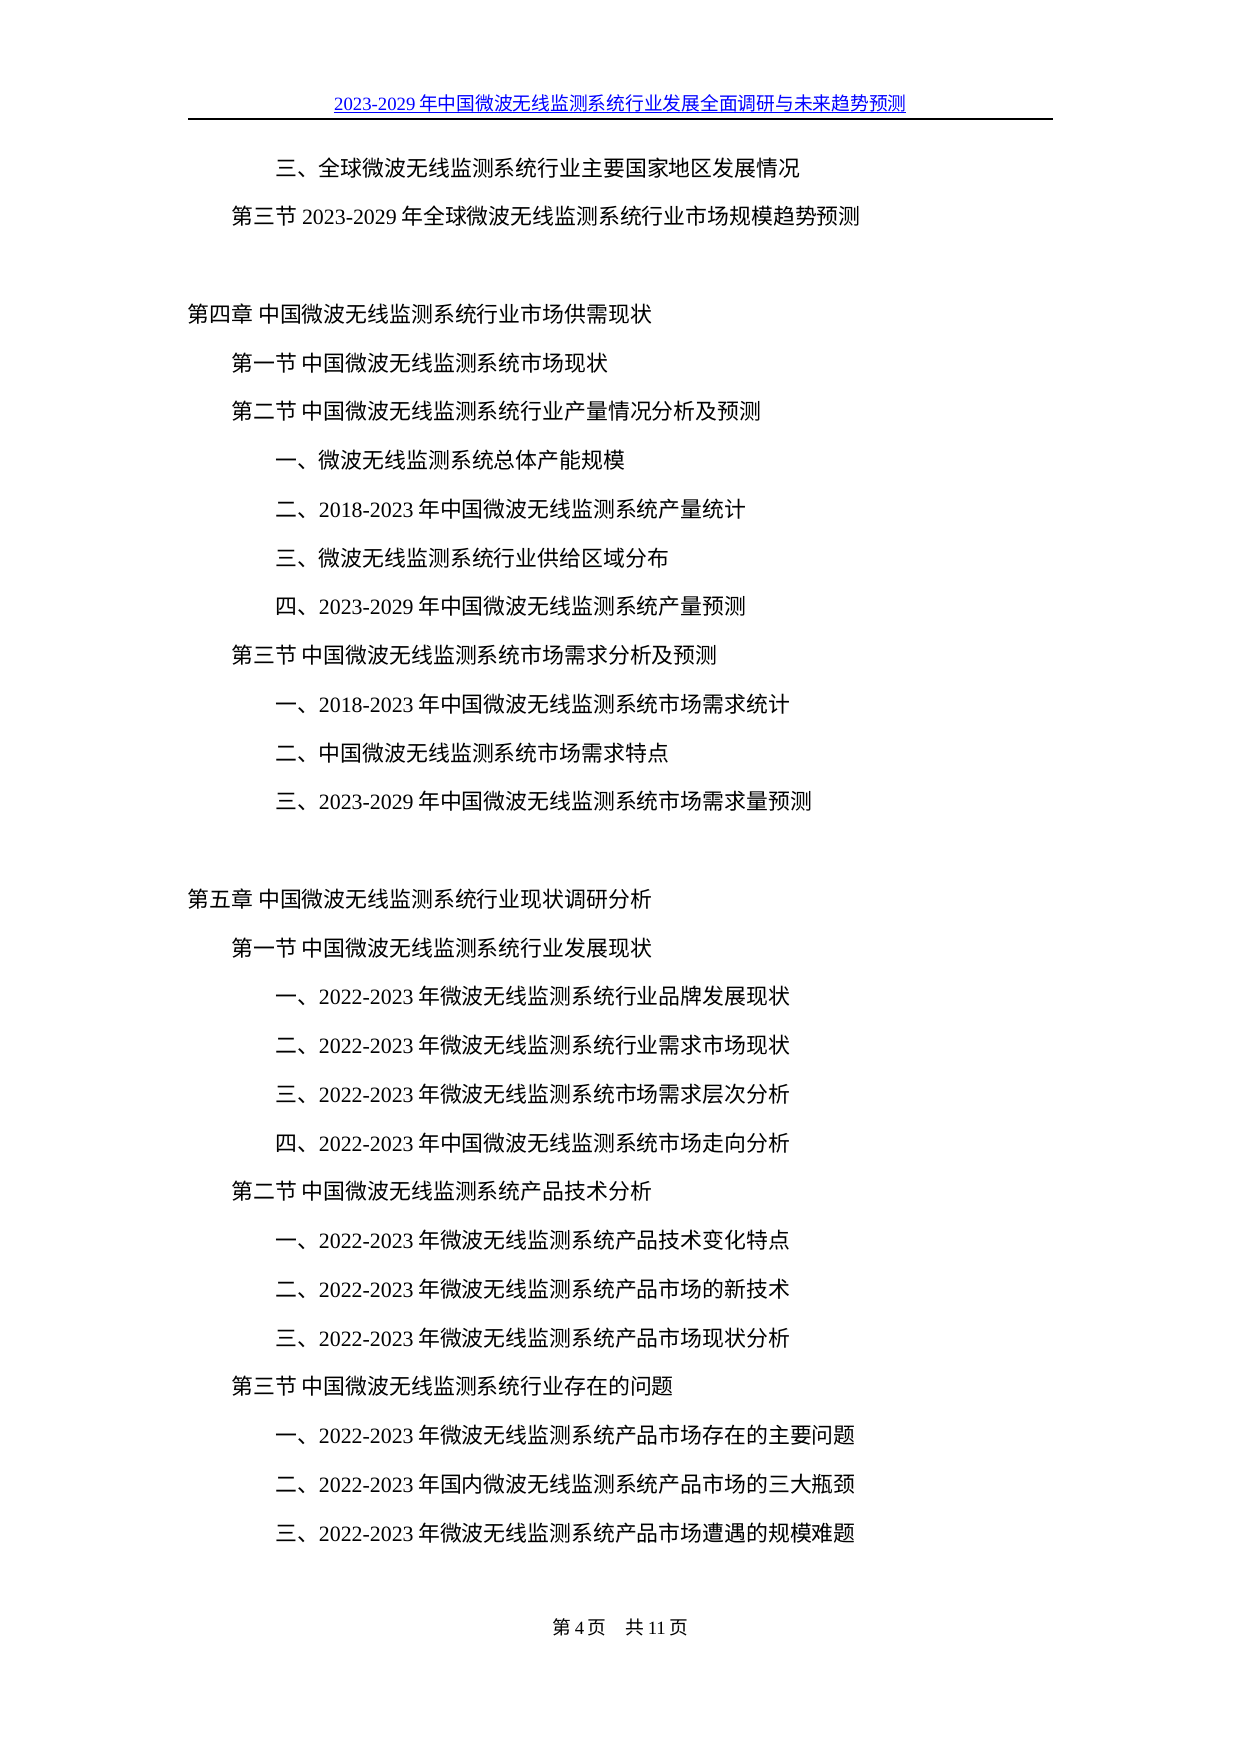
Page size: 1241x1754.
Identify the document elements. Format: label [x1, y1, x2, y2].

text [187, 150, 1053, 1548]
